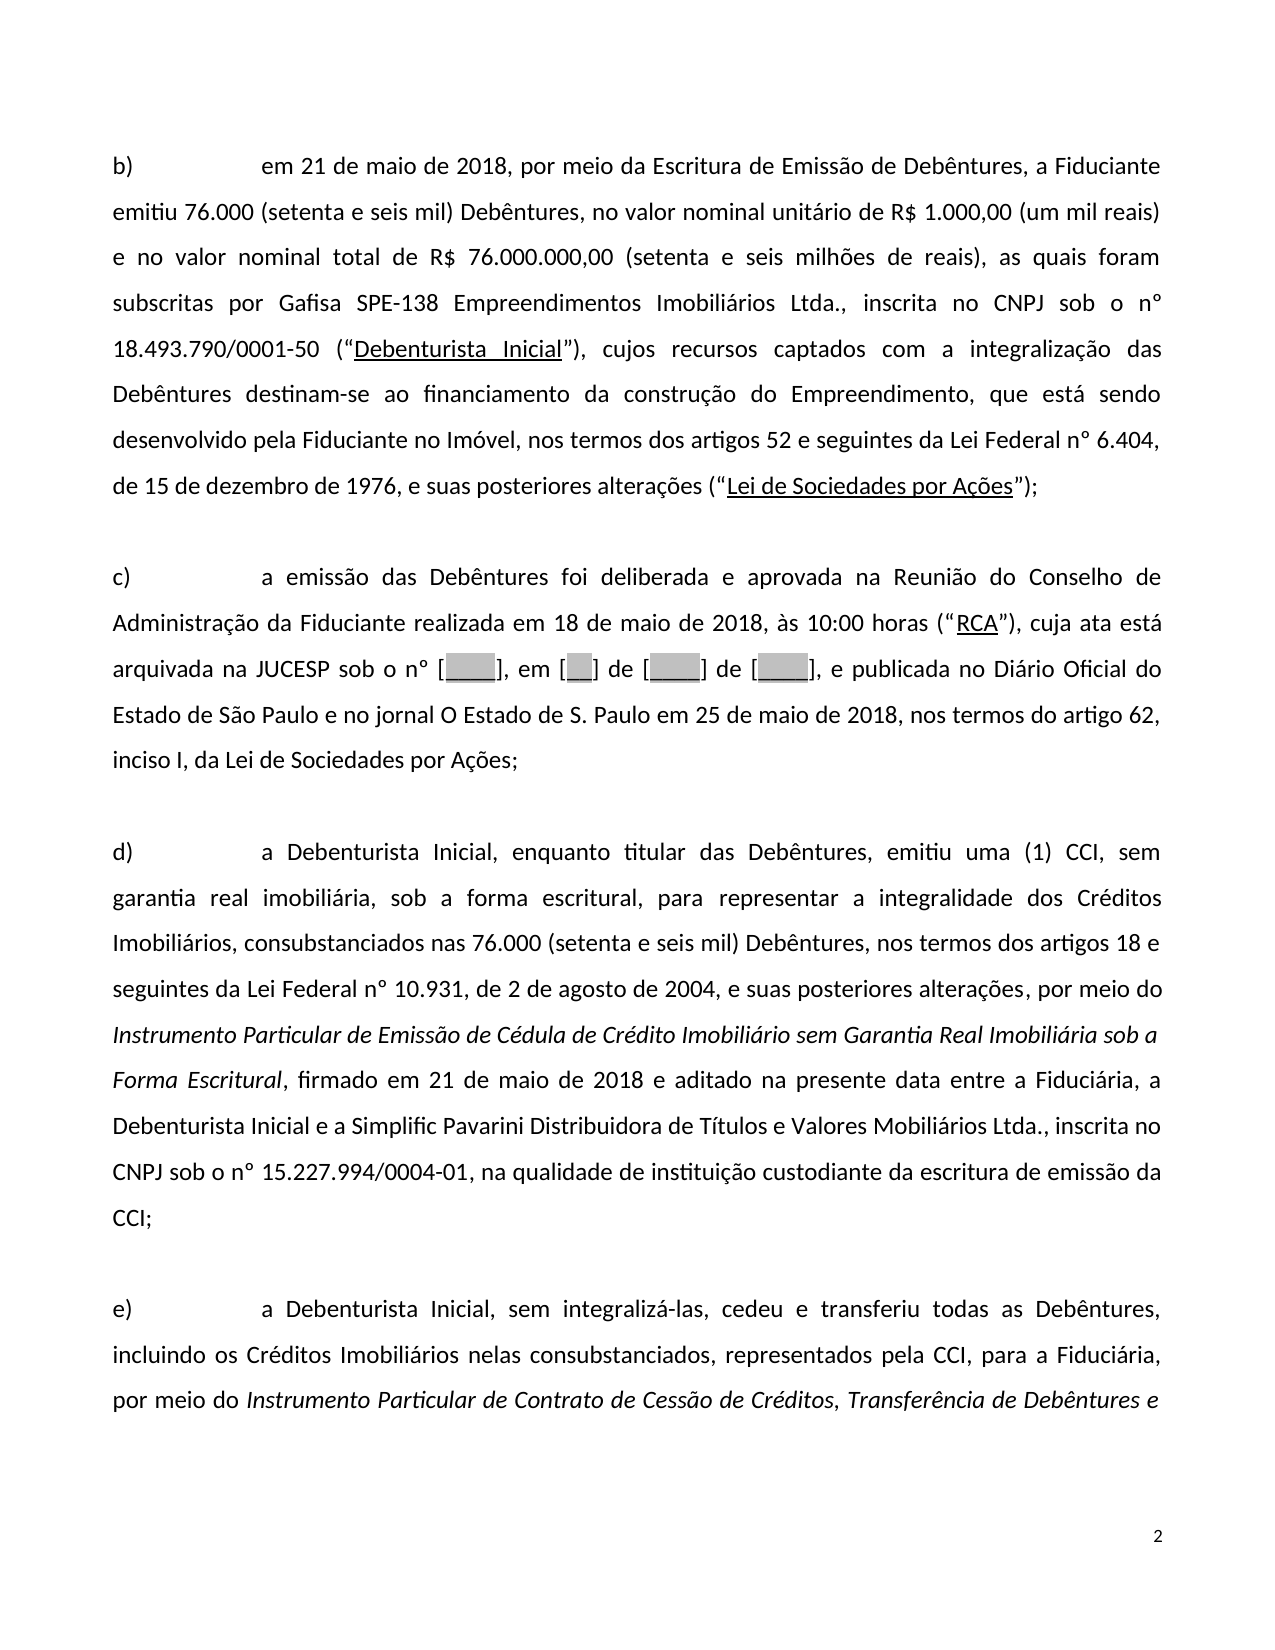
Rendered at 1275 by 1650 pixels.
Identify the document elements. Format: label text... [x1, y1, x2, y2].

list a Debenturista Inicial, enquanto titular das Debêntures, emitiu uma (1) CCI, sem garantia real imobiliária, sob a forma escritural, para representar a integralidade dos Créditos Imobiliários, consubstanciados nas 76.000 (setenta e seis mil) Debêntures, nos termos dos artigos 18 e seguintes da Lei Federal nº 10.931, de 2 de agosto de 2004, e suas posteriores alterações, por meio do Instrumento Particular de Emissão de Cédula de Crédito Imobiliário sem Garantia Real Imobiliária sob a Forma Escritural, firmado em 21 de maio de 2018 e aditado na presente data entre a Fiduciária, a Debenturista Inicial e a Simplific Pavarini Distribuidora de Títulos e Valores Mobiliários Ltda., inscrita no CNPJ sob o nº 15.227.994/0004-01, na qualidade de instituição custodiante da escritura de emissão da CCI; [112, 836, 1162, 1232]
list em 21 de maio de 2018, por meio da Escritura de Emissão de Debêntures, a Fiduciante emitiu 76.000 (setenta e seis mil) Debêntures, no valor nominal unitário de R$ 1.000,00 (um mil reais) e no valor nominal total de R$ 76.000.000,00 (setenta e seis milhões de reais), as quais foram subscritas por Gafisa SPE-138 Empreendimentos Imobiliários Ltda., inscrita no CNPJ sob o nº 18.493.790/0001-50 (“Debenturista Inicial”), cujos recursos captados com a integralização das Debêntures destinam-se ao financiamento da construção do Empreendimento, que está sendo desenvolvido pela Fiduciante no Imóvel, nos termos dos artigos 52 e seguintes da Lei Federal nº 6.404, de 15 de dezembro de 1976, e suas posteriores alterações (“Lei de Sociedades por Ações”); [112, 150, 1162, 501]
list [112, 1293, 1162, 1415]
list a emissão das Debêntures foi deliberada e aprovada na Reunião do Conselho de Administração da Fiduciante realizada em 18 de maio de 2018, às 10:00 horas (“RCA”), cuja ata está arquivada na JUCESP sob o nº [____], em [__] de [____] de [____], e publicada no Diário Oficial do Estado de São Paulo e no jornal O Estado de S. Paulo em 25 de maio de 2018, nos termos do artigo 62, inciso I, da Lei de Sociedades por Ações; [112, 562, 1162, 775]
